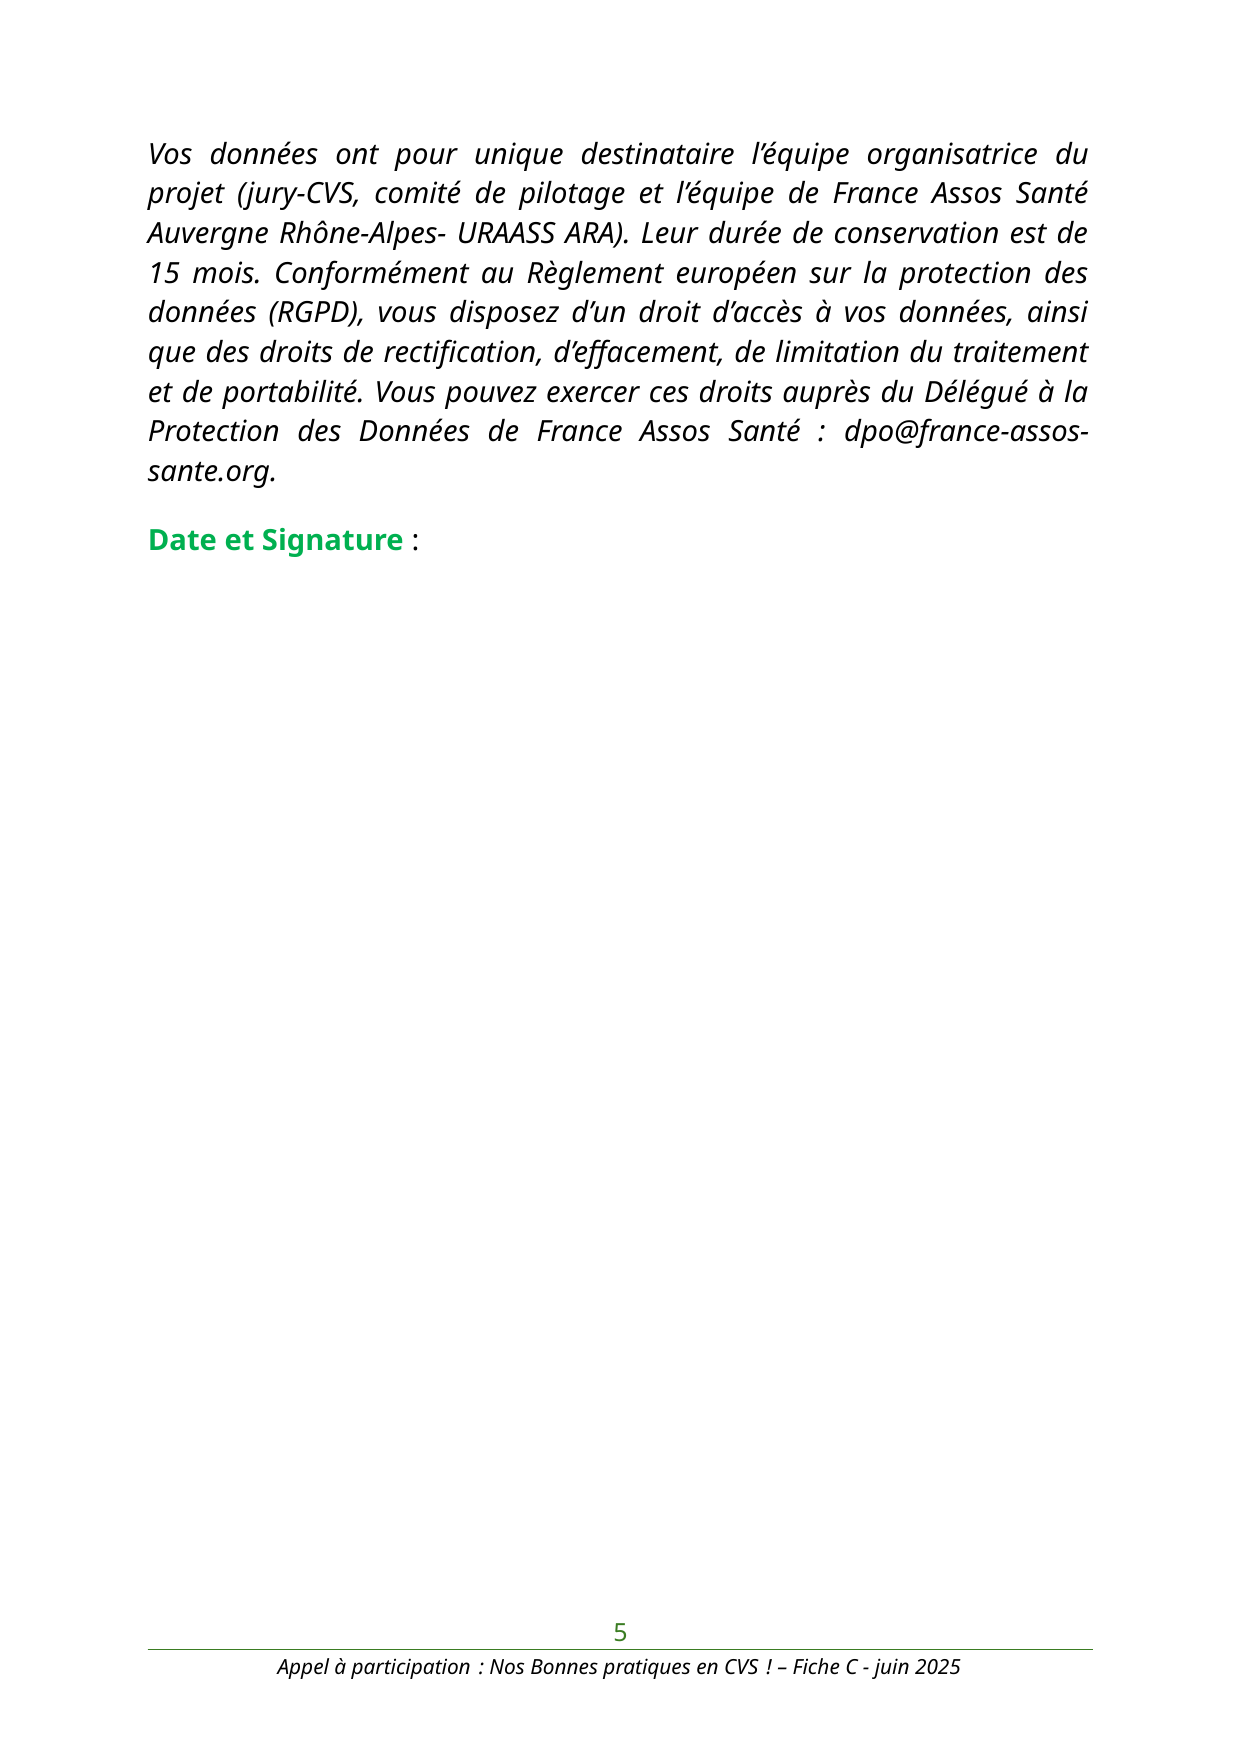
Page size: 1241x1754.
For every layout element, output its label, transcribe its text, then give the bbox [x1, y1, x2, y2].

text Date et Signature : [148, 519, 1093, 559]
text Vos données ont pour unique destinataire l’équipe organisatrice du projet (jury-CVS, comité de pilotage et l’équipe de France Assos Santé Auvergne Rhône-Alpes- URAASS ARA). Leur durée de conservation est de 15 mois. Conformément au Règlement européen sur la protection des données (RGPD), vous disposez d’un droit d’accès à vos données, ainsi que des droits de rectification, d’effacement, de limitation du traitement et de portabilité. Vous pouvez exercer ces droits auprès du Délégué à la Protection des Données de France Assos Santé : dpo@france-assos-sante.org. [148, 133, 1093, 490]
